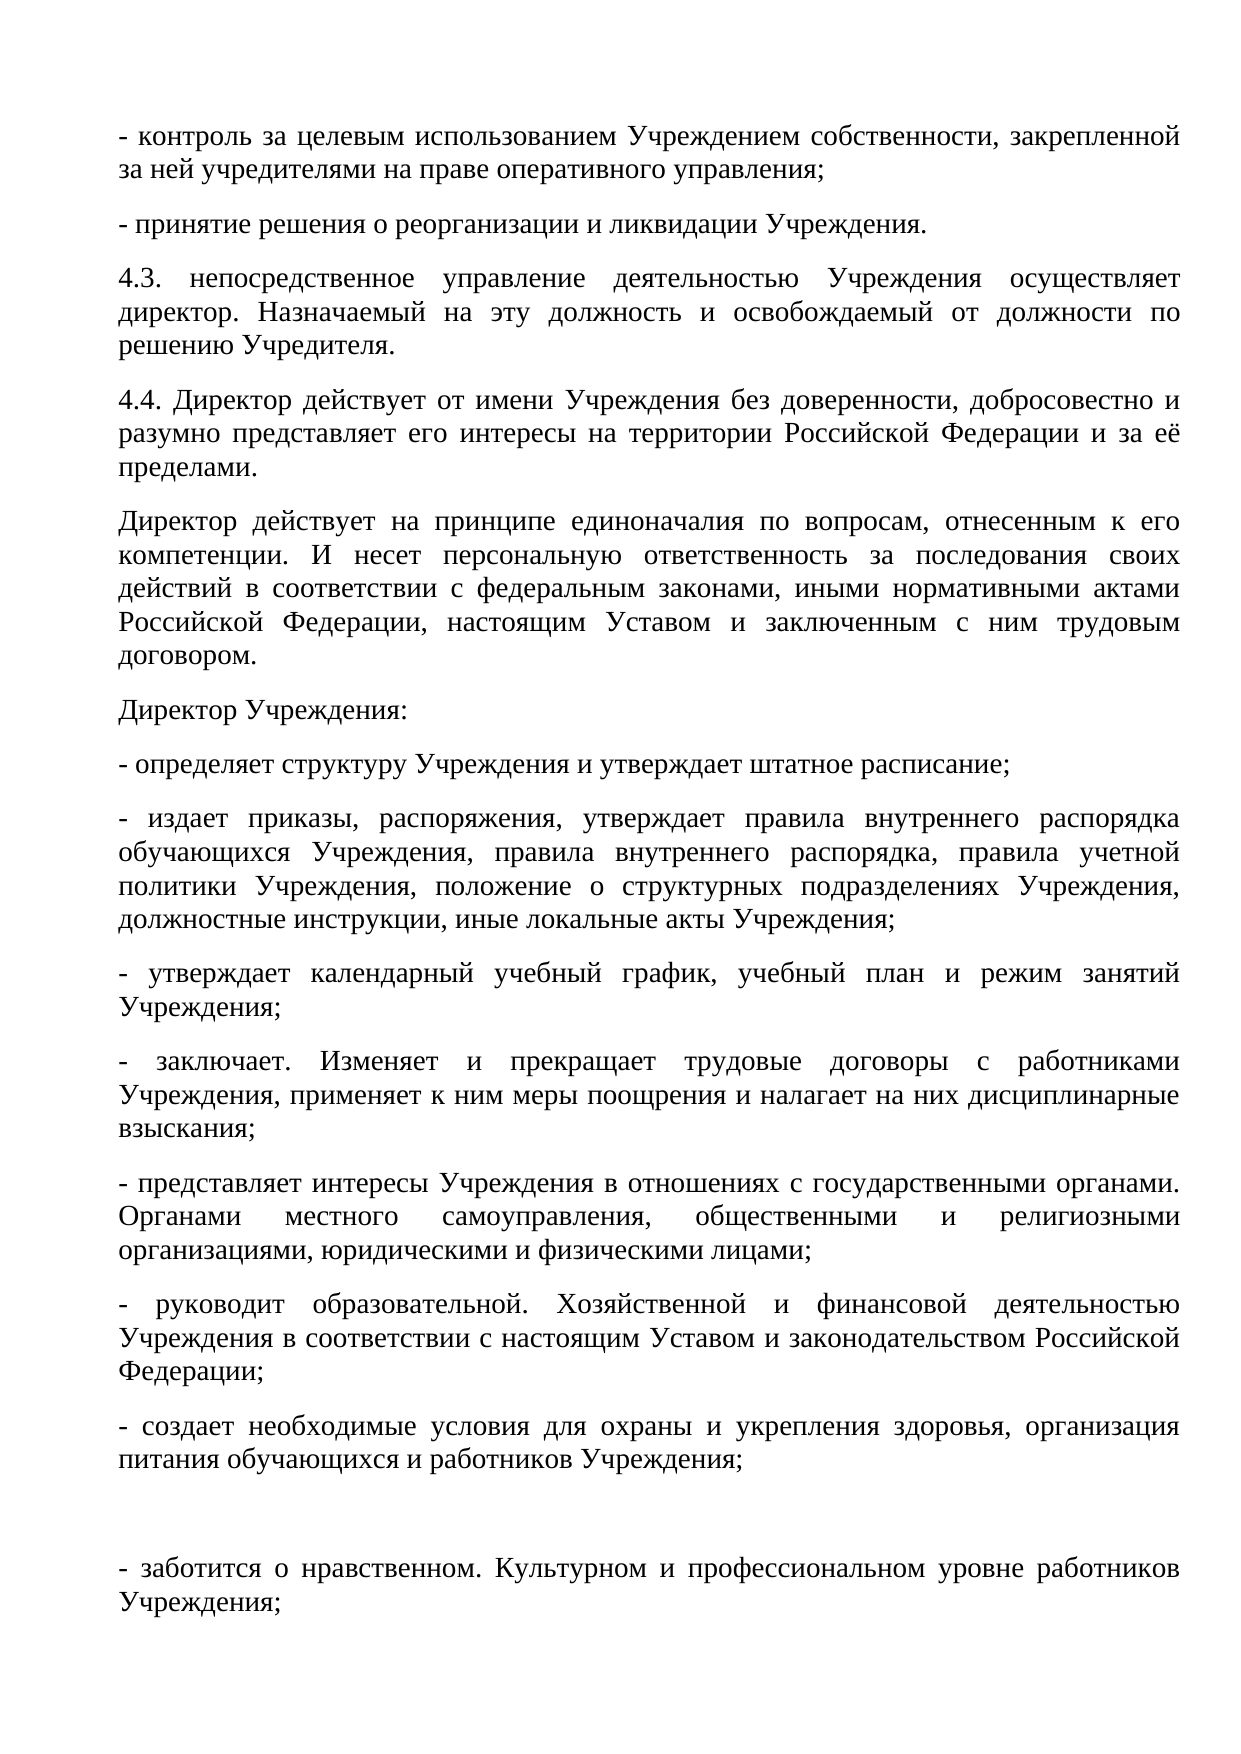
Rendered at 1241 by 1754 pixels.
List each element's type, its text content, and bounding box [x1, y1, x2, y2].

text 4.3. непосредственное управление деятельностью Учреждения осуществляет директор. Назначаемый на эту должность и освобождаемый от должности по решению Учредителя. [118, 260, 1181, 361]
text - заботится о нравственном. Культурном и профессиональном уровне работников Учреждения; [118, 1550, 1181, 1617]
text 4.4. Директор действует от имени Учреждения без доверенности, добросовестно и разумно представляет его интересы на территории Российской Федерации и за её пределами. [118, 382, 1181, 482]
text - контроль за целевым использованием Учреждением собственности, закрепленной за ней учредителями на праве оперативного управления; [118, 118, 1181, 185]
text - определяет структуру Учреждения и утверждает штатное расписание; [118, 746, 1181, 780]
text Директор действует на принципе единоначалия по вопросам, отнесенным к его компетенции. И несет персональную ответственность за последования своих действий в соответствии с федеральным законами, иными нормативными актами Российской Федерации, настоящим Уставом и заключенным с ним трудовым договором. [118, 503, 1181, 671]
text - представляет интересы Учреждения в отношениях с государственными органами. Органами местного самоуправления, общественными и религиозными организациями, юридическими и физическими лицами; [118, 1165, 1181, 1266]
text - создает необходимые условия для охраны и укрепления здоровья, организация питания обучающихся и работников Учреждения; [118, 1408, 1181, 1475]
text - принятие решения о реорганизации и ликвидации Учреждения. [118, 206, 1181, 239]
text - заключает. Изменяет и прекращает трудовые договоры с работниками Учреждения, применяет к ним меры поощрения и налагает на них дисциплинарные взыскания; [118, 1043, 1181, 1144]
text - издает приказы, распоряжения, утверждает правила внутреннего распорядка обучающихся Учреждения, правила внутреннего распорядка, правила учетной политики Учреждения, положение о структурных подразделениях Учреждения, должностные инструкции, иные локальные акты Учреждения; [118, 801, 1181, 935]
text Директор Учреждения: [118, 692, 1181, 725]
text - руководит образовательной. Хозяйственной и финансовой деятельностью Учреждения в соответствии с настоящим Уставом и законодательством Российской Федерации; [118, 1286, 1181, 1387]
text - утверждает календарный учебный график, учебный план и режим занятий Учреждения; [118, 956, 1181, 1023]
